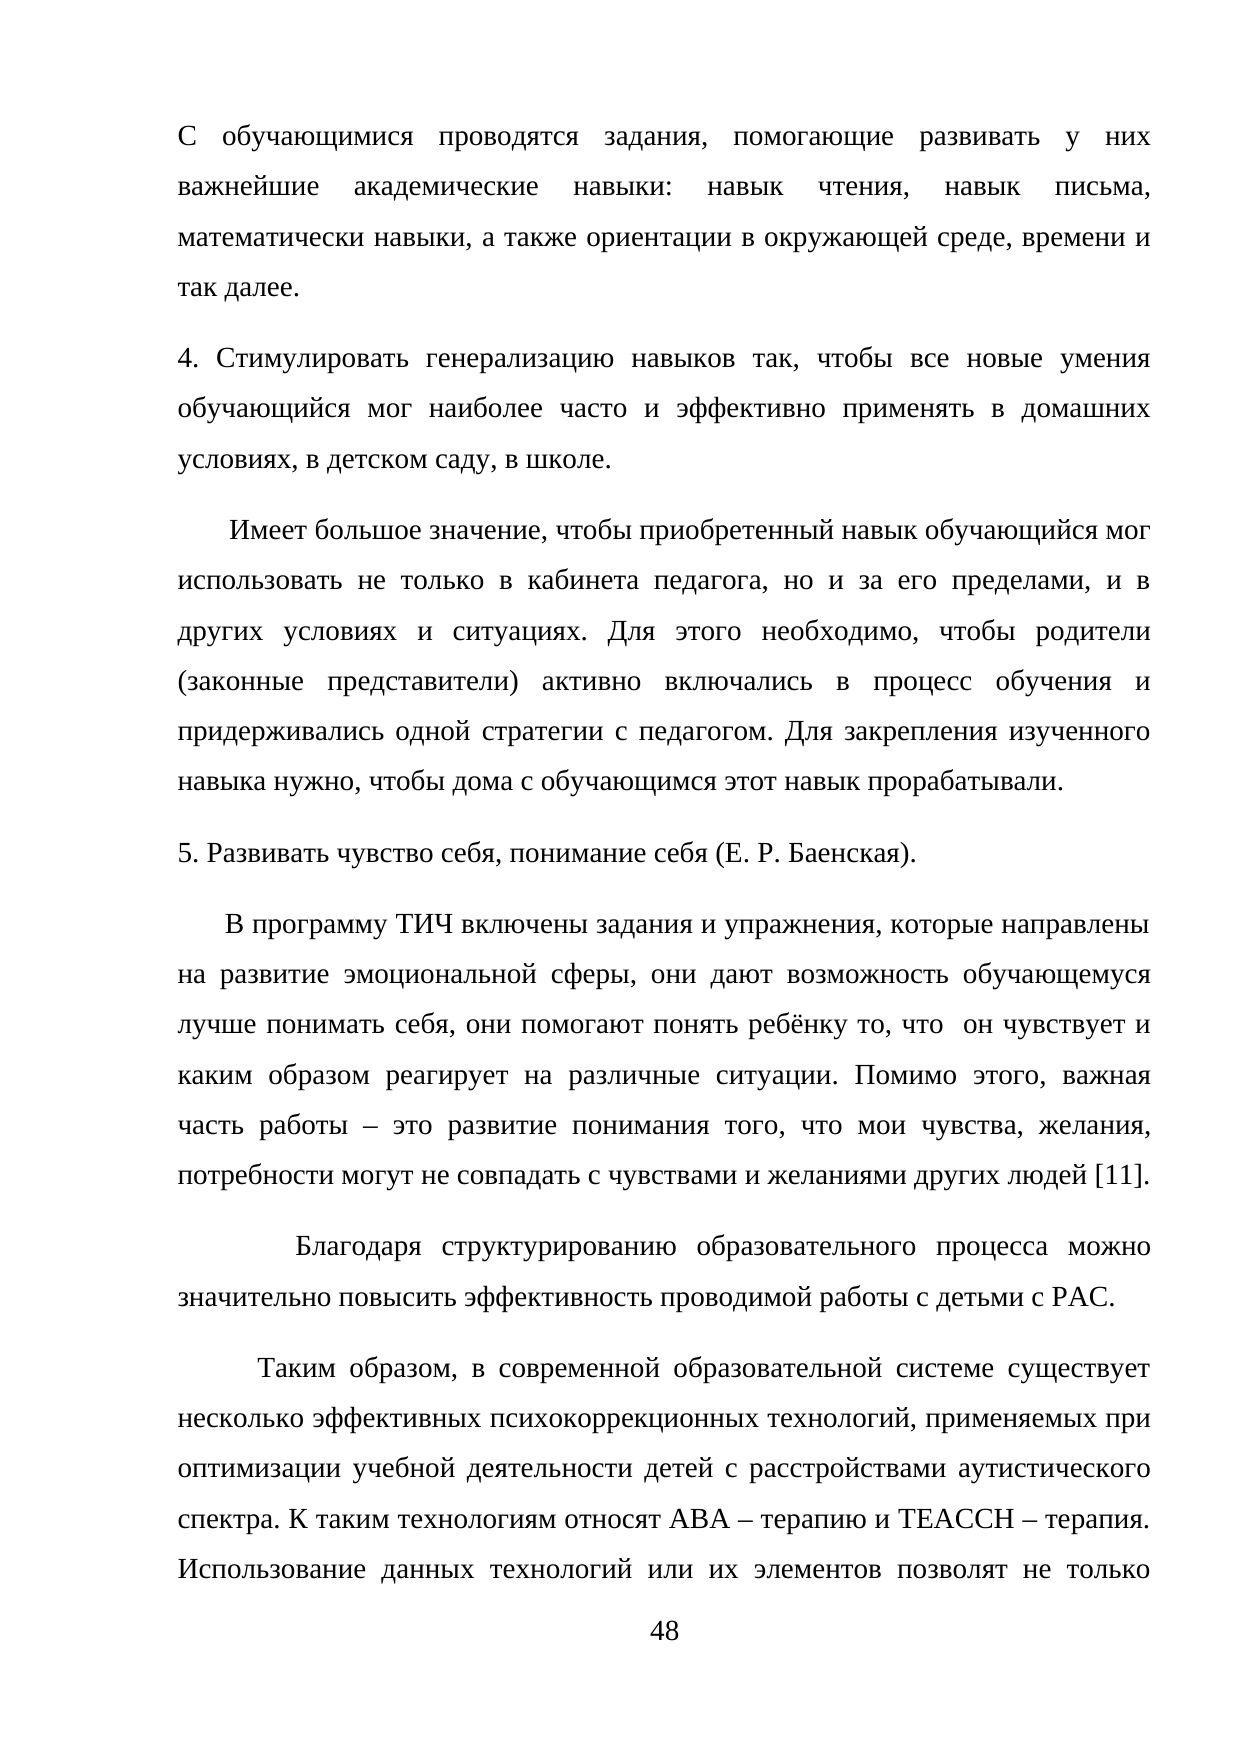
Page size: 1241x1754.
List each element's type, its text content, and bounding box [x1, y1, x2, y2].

text Имеет большое значение, чтобы приобретенный навык обучающийся мог использовать не только в кабинета педагога, но и за его пределами, и в других условиях и ситуациях. Для этого необходимо, чтобы родители (законные представители) активно включались в процесс обучения и придерживались одной стратегии с педагогом. Для закрепления изученного навыка нужно, чтобы дома с обучающимся этот навык прорабатывали. [177, 512, 1152, 797]
text В программу ТИЧ включены задания и упражнения, которые направлены на развитие эмоциональной сферы, они дают возможность обучающемуся лучше понимать себя, они помогают понять ребёнку то, что он чувствует и каким образом реагирует на различные ситуации. Помимо этого, важная часть работы – это развитие понимания того, что мои чувства, желания, потребности могут не совпадать с чувствами и желаниями других людей [11]. [177, 906, 1152, 1191]
text 5. Развивать чувство себя, понимание себя (Е. Р. Баенская). [177, 835, 1152, 868]
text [177, 1350, 1152, 1585]
text Благодаря структурированию образовательного процесса можно значительно повысить эффективность проводимой работы с детьми с РАС. [177, 1228, 1152, 1312]
text 4. Стимулировать генерализацию навыков так, чтобы все новые умения обучающийся мог наиболее часто и эффективно применять в домашних условиях, в детском саду, в школе. [177, 340, 1152, 474]
text С обучающимися проводятся задания, помогающие развивать у них важнейшие академические навыки: навык чтения, навык письма, математически навыки, а также ориентации в окружающей среде, времени и так далее. [177, 118, 1152, 303]
